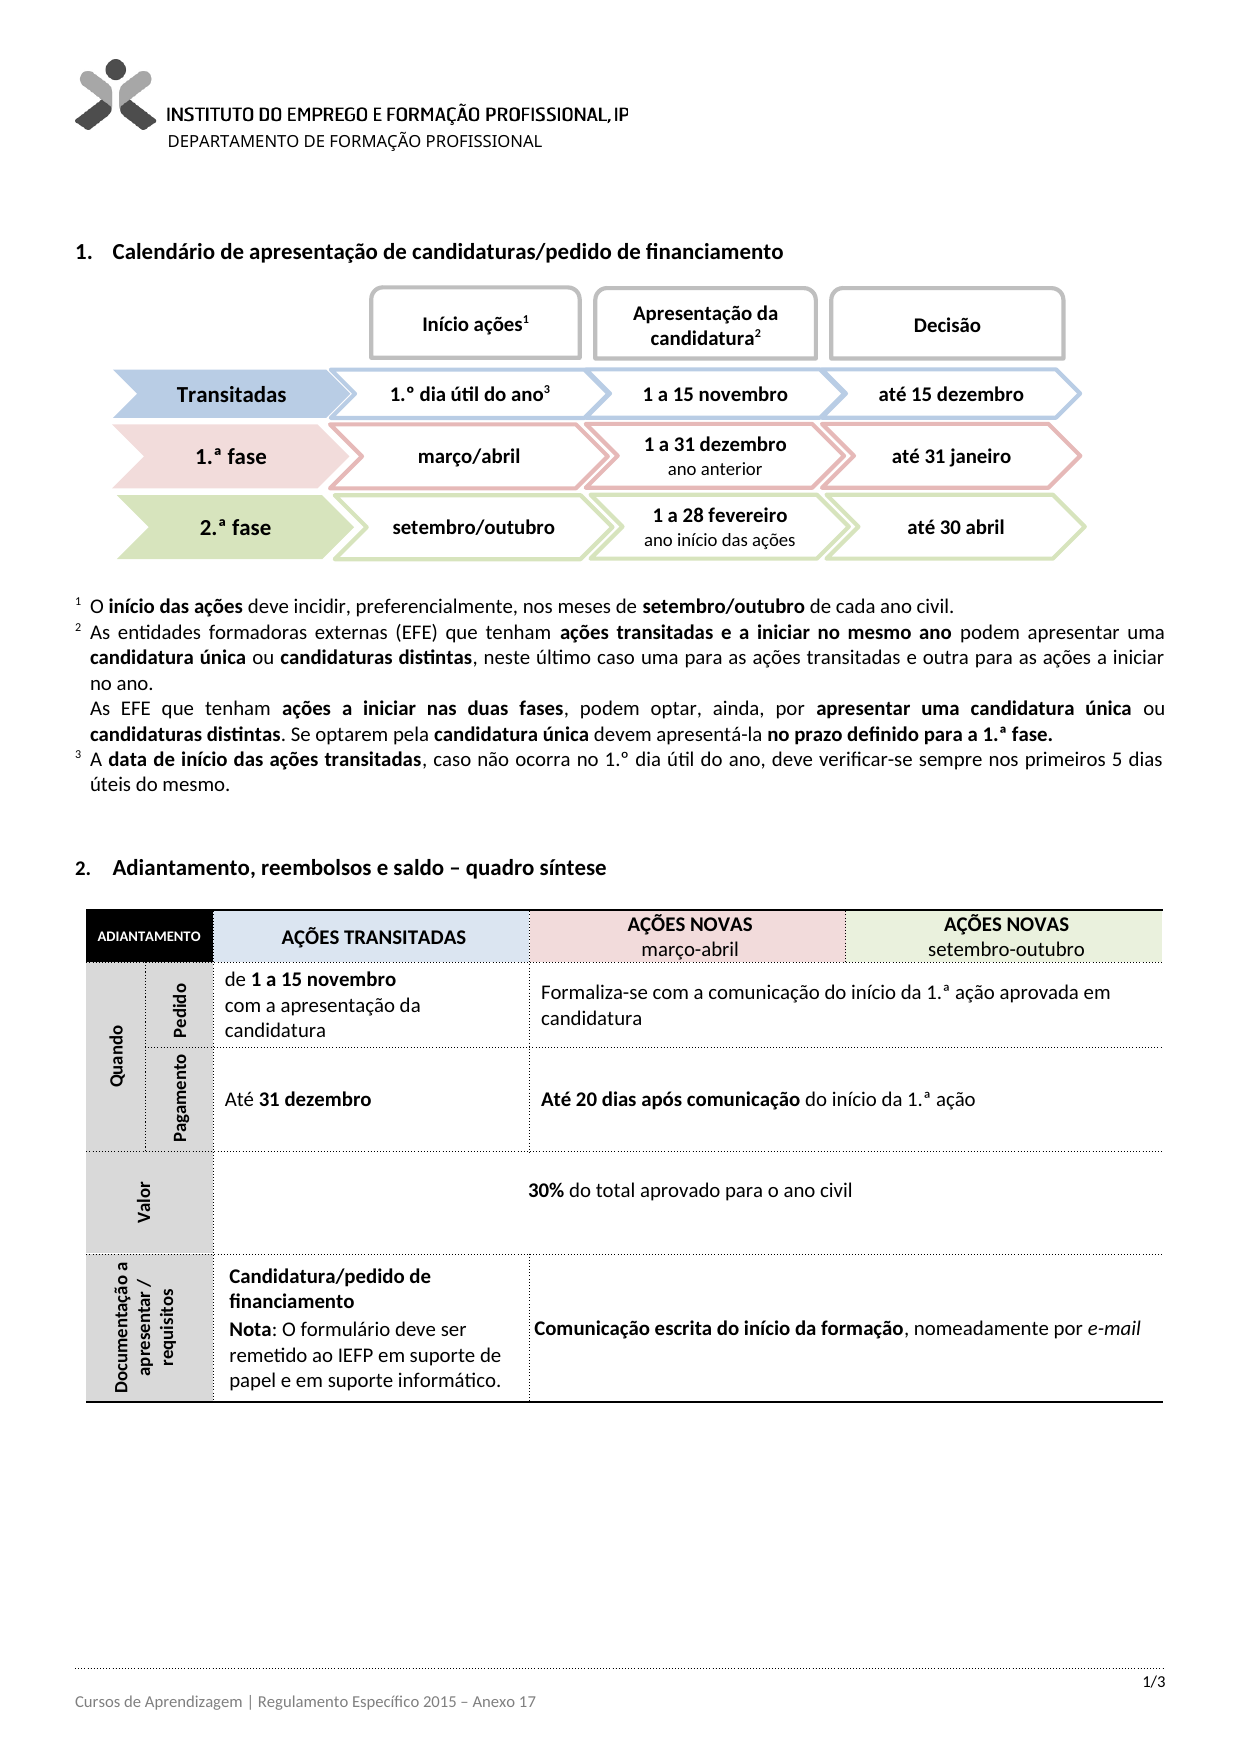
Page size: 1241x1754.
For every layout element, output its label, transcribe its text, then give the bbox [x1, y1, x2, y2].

table_cell 30% do total aprovado para o ano civil [213, 1151, 1162, 1253]
text As EFE que tenham ações a iniciar nas duas fases, podem optar, ainda, por apresentar uma candidatura única ou candidaturas distintas. Se optarem pela candidatura única devem apresentá-la no prazo definido para a 1.ª fase. [75, 695, 1165, 746]
table_cell Comunicação escrita do início da formação, nomeadamente por e-mail [530, 1254, 1162, 1401]
picture [75, 59, 628, 130]
table_header AÇÕES NOVAS março-abril [530, 911, 846, 962]
text 1 O início das ações deve incidir, preferencialmente, nos meses de setembro/outubro de cada ano civil. [75, 594, 1165, 619]
text 2 As entidades formadoras externas (EFE) que tenham ações transitadas e a iniciar no mesmo ano podem apresentar uma candidatura única ou candidaturas distintas, neste último caso uma para as ações transitadas e outra para as ações a iniciar no ano. [75, 619, 1165, 695]
table_cell Até 20 dias após comunicação do início da 1.ª ação [530, 1047, 1162, 1151]
table_cell Candidatura/pedido de financiamento Nota: O formulário deve ser remetido ao IEFP em suporte de papel e em suporte informático. [213, 1254, 529, 1401]
list Adiantamento, reembolsos e saldo – quadro síntese [75, 853, 1165, 881]
table_cell Documentação a apresentar / requisitos [86, 1254, 213, 1401]
table_header AÇÕES TRANSITADAS [213, 911, 529, 962]
table_header ADIANTAMENTO [86, 911, 213, 962]
table_header AÇÕES NOVAS setembro-outubro [846, 911, 1162, 962]
text 3 A data de início das ações transitadas, caso não ocorra no 1.º dia útil do ano, deve verificar-se sempre nos primeiros 5 dias úteis do mesmo. [75, 746, 1165, 797]
table_cell Pagamento [145, 1047, 213, 1151]
table_cell Formaliza-se com a comunicação do início da 1.ª ação aprovada em candidatura [530, 962, 1162, 1047]
table_cell Até 31 dezembro [213, 1047, 529, 1151]
list Calendário de apresentação de candidaturas/pedido de financiamento [75, 237, 1165, 265]
table_cell Pedido [145, 962, 213, 1047]
table_cell de 1 a 15 novembro com a apresentação da candidatura [213, 962, 529, 1047]
table_cell Quando [86, 962, 145, 1151]
table_cell Valor [86, 1151, 213, 1253]
